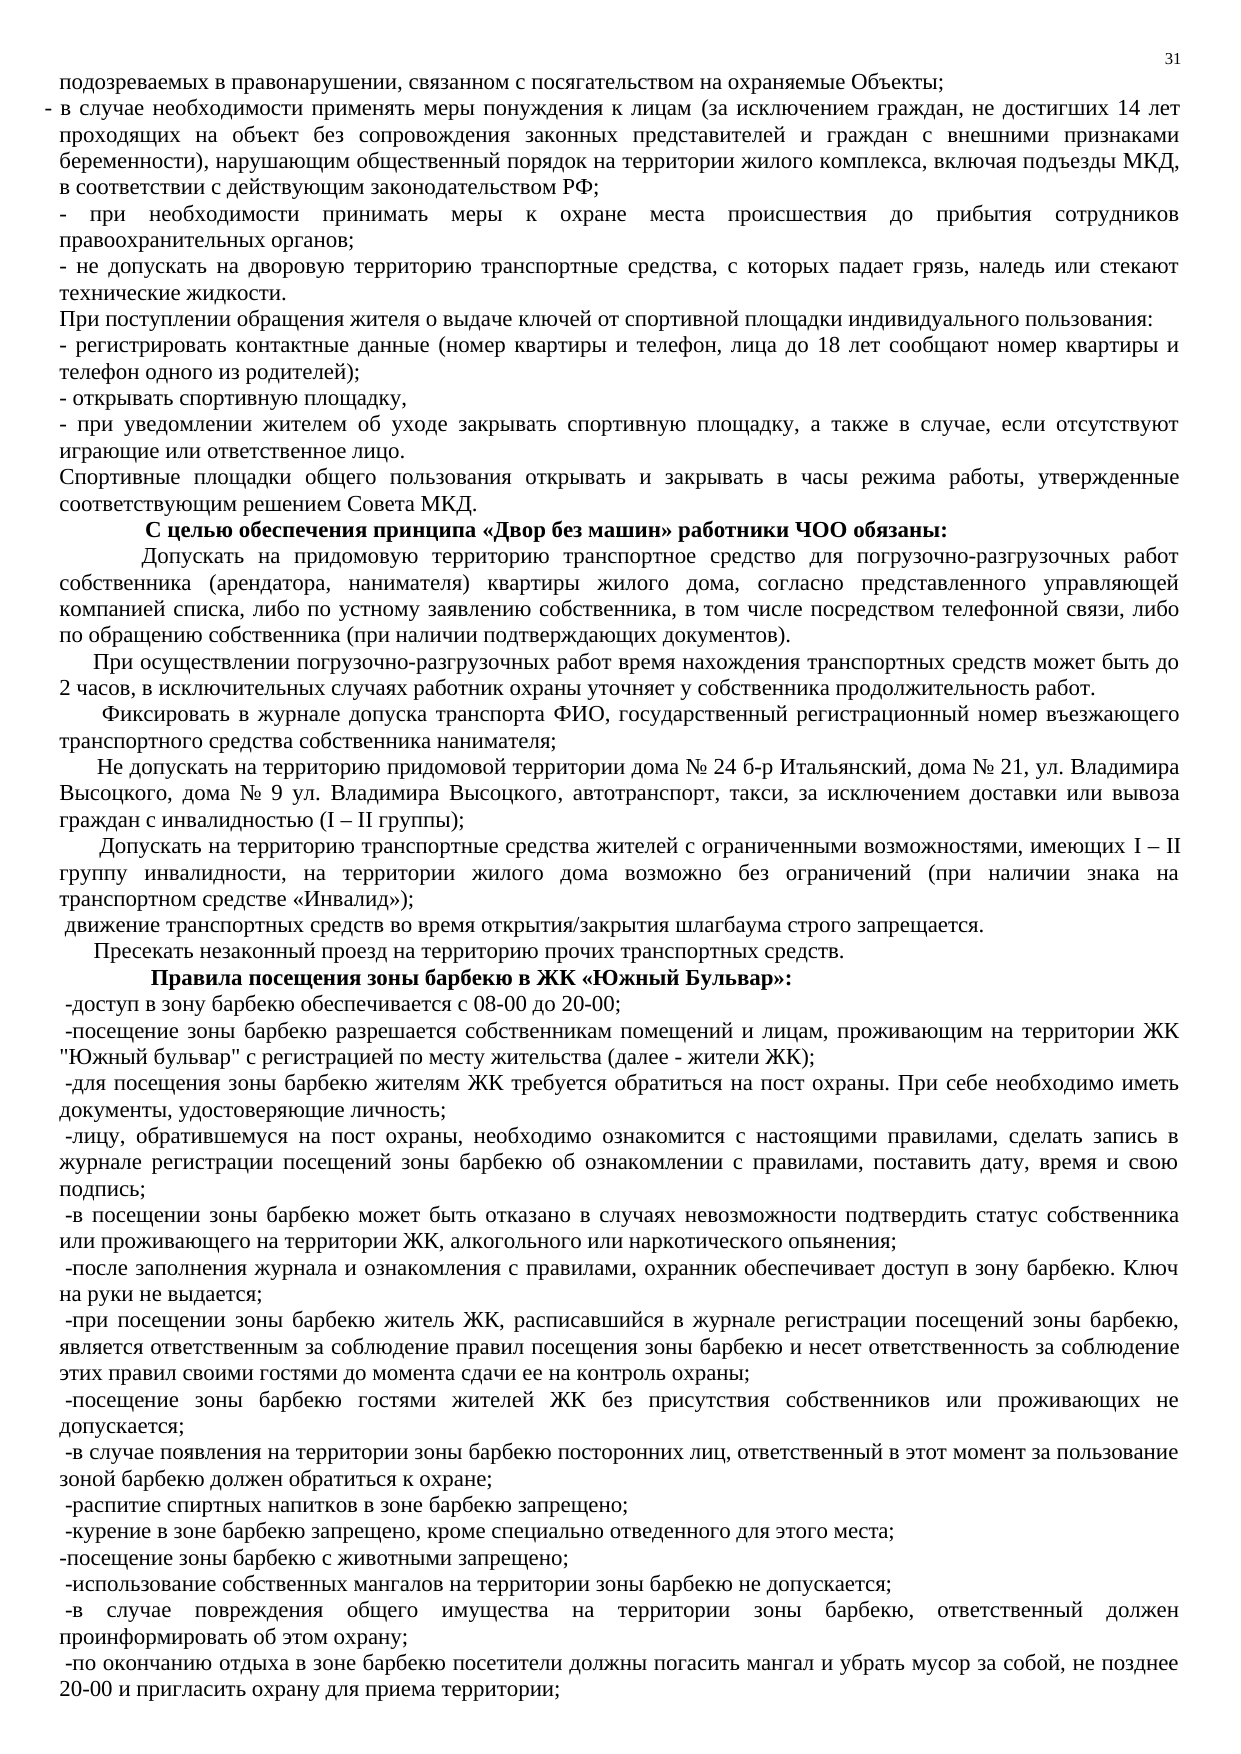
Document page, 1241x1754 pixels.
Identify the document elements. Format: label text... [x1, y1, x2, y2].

text -посещение зоны барбекю с животными запрещено; [59, 1544, 1181, 1570]
text -использование собственных мангалов на территории зоны барбекю не допускается; [59, 1570, 1181, 1596]
text Допускать на территорию транспортные средства жителей с ограниченными возможностями, имеющих I – II группу инвалидности, на территории жилого дома возможно без ограничений (при наличии знака на транспортном средстве «Инвалид»); [59, 832, 1181, 911]
text - открывать спортивную площадку, [59, 384, 1181, 411]
text При поступлении обращения жителя о выдаче ключей от спортивной площадки индивидуального пользования: [59, 305, 1181, 331]
text -распитие спиртных напитков в зоне барбекю запрещено; [59, 1491, 1181, 1517]
text -по окончанию отдыха в зоне барбекю посетители должны погасить мангал и убрать мусор за собой, не позднее 20-00 и пригласить охрану для приема территории; [59, 1649, 1181, 1702]
text -в случае повреждения общего имущества на территории зоны барбекю, ответственный должен проинформировать об этом охрану; [59, 1596, 1181, 1649]
text - не допускать на дворовую территорию транспортные средства, с которых падает грязь, наледь или стекают технические жидкости. [59, 252, 1181, 305]
text Спортивные площадки общего пользования открывать и закрывать в часы режима работы, утвержденные соответствующим решением Совета МКД. [59, 463, 1181, 516]
text - регистрировать контактные данные (номер квартиры и телефон, лица до 18 лет сообщают номер квартиры и телефон одного из родителей); [59, 331, 1181, 384]
text - в случае необходимости применять меры понуждения к лицам (за исключением граждан, не достигших 14 лет проходящих на объект без сопровождения законных представителей и граждан с внешними признаками беременности), нарушающим общественный порядок на территории жилого комплекса, включая подъезды МКД, в соответствии с действующим законодательством РФ; [44, 94, 1181, 200]
text -посещение зоны барбекю разрешается собственникам помещений и лицам, проживающим на территории ЖК "Южный бульвар" с регистрацией по месту жительства (далее - жители ЖК); [59, 1017, 1181, 1069]
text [59, 68, 1181, 94]
text -курение в зоне барбекю запрещено, кроме специально отведенного для этого места; [59, 1517, 1181, 1544]
text При осуществлении погрузочно-разгрузочных работ время нахождения транспортных средств может быть до 2 часов, в исключительных случаях работник охраны уточняет у собственника продолжительность работ. [59, 648, 1181, 700]
text -в случае появления на территории зоны барбекю посторонних лиц, ответственный в этот момент за пользование зоной барбекю должен обратиться к охране; [59, 1438, 1181, 1491]
text Пресекать незаконный проезд на территорию прочих транспортных средств. [59, 938, 1181, 964]
text движение транспортных средств во время открытия/закрытия шлагбаума строго запрещается. [59, 911, 1181, 938]
text Фиксировать в журнале допуска транспорта ФИО, государственный регистрационный номер въезжающего транспортного средства собственника нанимателя; [59, 700, 1181, 753]
text Не допускать на территорию придомовой территории дома № 24 б-р Итальянский, дома № 21, ул. Владимира Высоцкого, дома № 9 ул. Владимира Высоцкого, автотранспорт, такси, за исключением доставки или вывоза граждан с инвалидностью (I – II группы); [59, 753, 1181, 832]
text -для посещения зоны барбекю жителям ЖК требуется обратиться на пост охраны. При себе необходимо иметь документы, удостоверяющие личность; [59, 1069, 1181, 1122]
text -доступ в зону барбекю обеспечивается с 08-00 до 20-00; [59, 990, 1181, 1017]
text Правила посещения зоны барбекю в ЖК «Южный Бульвар»: [59, 964, 1181, 990]
text -лицу, обратившемуся на пост охраны, необходимо ознакомится с настоящими правилами, сделать запись в журнале регистрации посещений зоны барбекю об ознакомлении с правилами, поставить дату, время и свою подпись; [59, 1122, 1181, 1201]
text -посещение зоны барбекю гостями жителей ЖК без присутствия собственников или проживающих не допускается; [59, 1386, 1181, 1438]
text -в посещении зоны барбекю может быть отказано в случаях невозможности подтвердить статус собственника или проживающего на территории ЖК, алкогольного или наркотического опьянения; [59, 1201, 1181, 1254]
text - при необходимости принимать меры к охране места происшествия до прибытия сотрудников правоохранительных органов; [59, 200, 1181, 252]
text - при уведомлении жителем об уходе закрывать спортивную площадку, а также в случае, если отсутствуют играющие или ответственное лицо. [59, 411, 1181, 463]
text С целью обеспечения принципа «Двор без машин» работники ЧОО обязаны: [59, 516, 1181, 542]
text -после заполнения журнала и ознакомления с правилами, охранник обеспечивает доступ в зону барбекю. Ключ на руки не выдается; [59, 1254, 1181, 1307]
text Допускать на придомовую территорию транспортное средство для погрузочно-разгрузочных работ собственника (арендатора, нанимателя) квартиры жилого дома, согласно представленного управляющей компанией списка, либо по устному заявлению собственника, в том числе посредством телефонной связи, либо по обращению собственника (при наличии подтверждающих документов). [59, 542, 1181, 648]
text -при посещении зоны барбекю житель ЖК, расписавшийся в журнале регистрации посещений зоны барбекю, является ответственным за соблюдение правил посещения зоны барбекю и несет ответственность за соблюдение этих правил своими гостями до момента сдачи ее на контроль охраны; [59, 1307, 1181, 1386]
